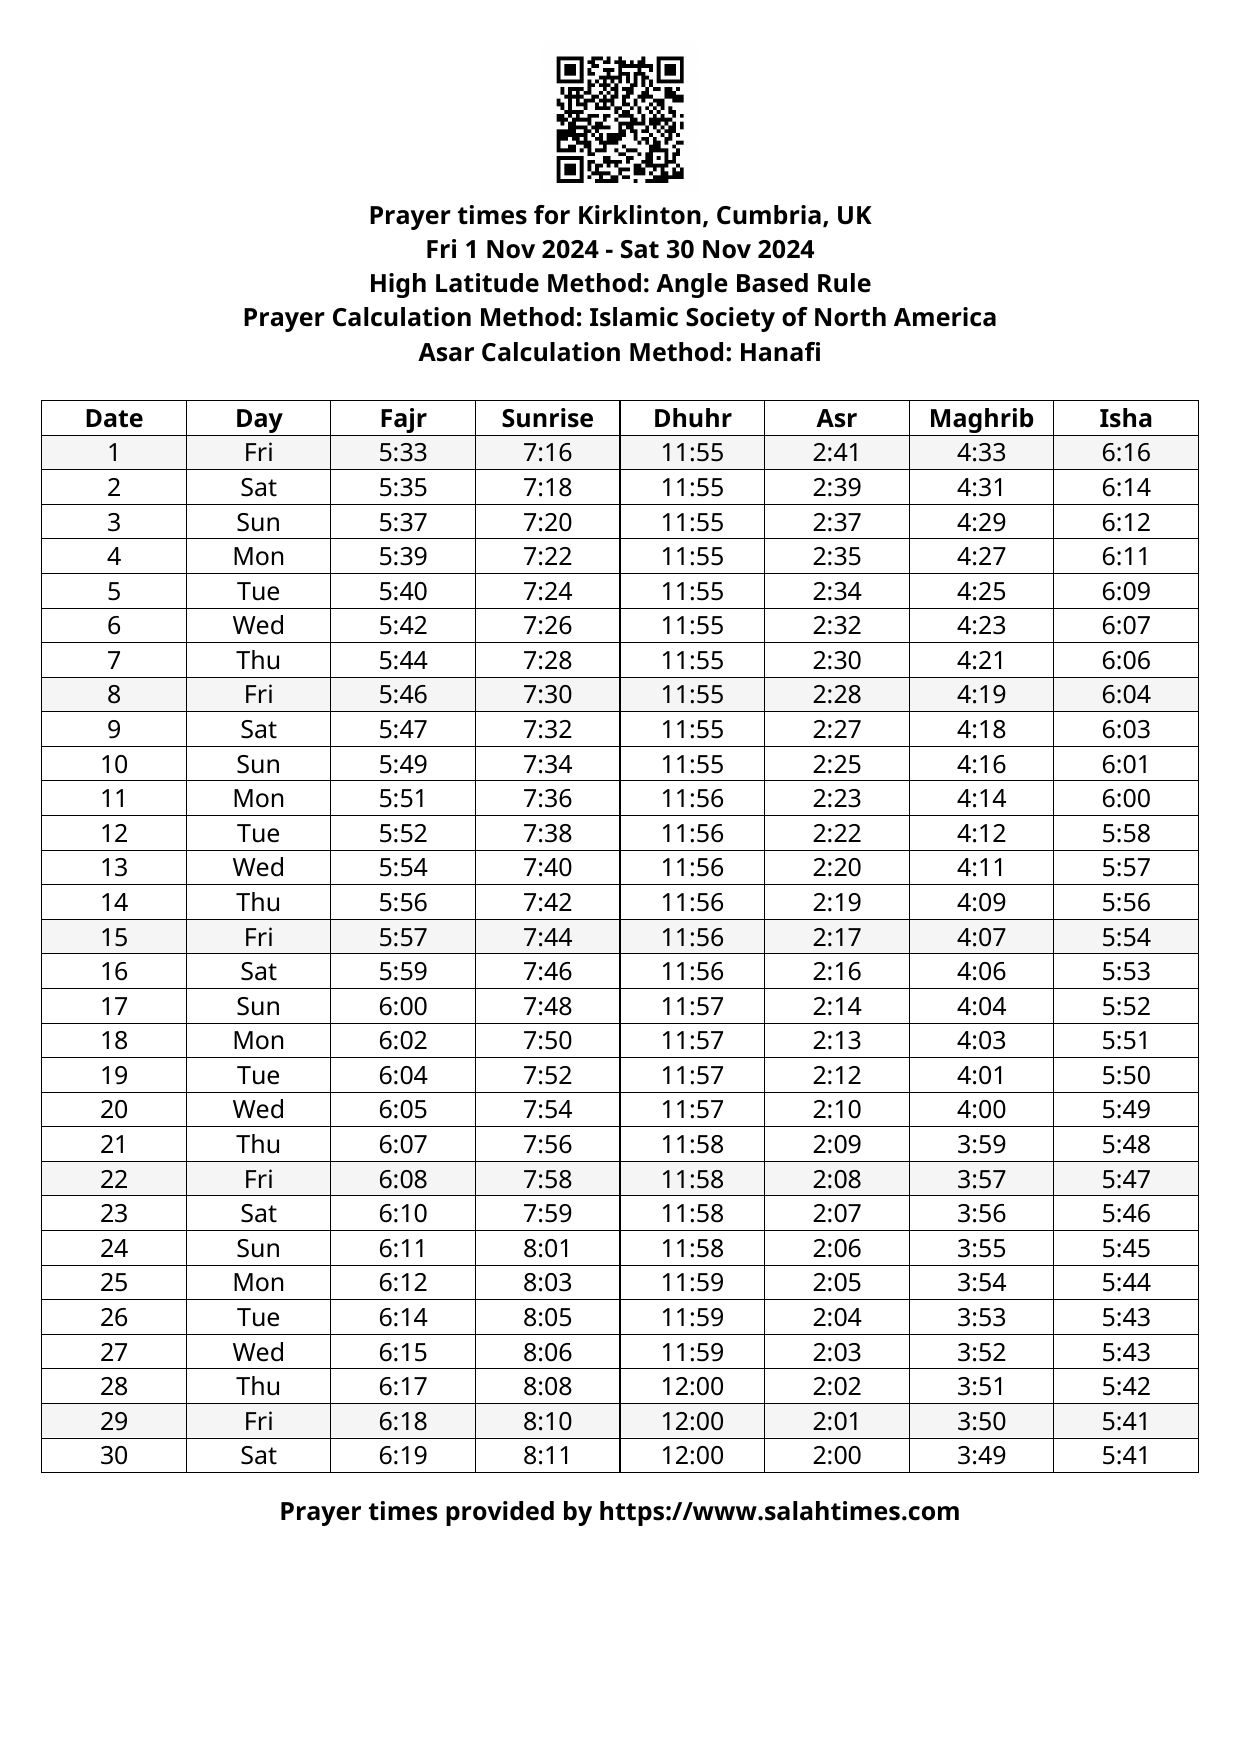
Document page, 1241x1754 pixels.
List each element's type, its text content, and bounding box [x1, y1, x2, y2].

table_cell 3:49 [910, 1439, 1053, 1472]
table_header Sunrise [476, 401, 619, 434]
table_cell 2:16 [765, 954, 909, 988]
table_cell 7:30 [476, 678, 619, 711]
table_cell 4:01 [910, 1058, 1053, 1092]
table_cell 5:54 [331, 851, 475, 884]
table_cell 2:10 [765, 1093, 909, 1126]
table_header Maghrib [910, 401, 1053, 434]
text High Latitude Method: Angle Based Rule [42, 266, 1198, 300]
table_cell 6:15 [331, 1335, 475, 1368]
table_cell 6:00 [1054, 781, 1198, 815]
table_cell Thu [187, 1369, 330, 1403]
text Prayer Calculation Method: Islamic Society of North America [42, 300, 1198, 334]
table_cell 11:55 [621, 539, 764, 573]
table_cell 12:00 [621, 1439, 764, 1472]
table_header Day [187, 401, 330, 434]
table_cell Sat [187, 1196, 330, 1230]
table_cell 3:54 [910, 1266, 1053, 1299]
table_cell 13 [42, 851, 186, 884]
table_cell 6:03 [1054, 712, 1198, 746]
table_cell Tue [187, 1058, 330, 1092]
table_cell 4:00 [910, 1093, 1053, 1126]
table_cell 3 [42, 505, 186, 538]
table_cell 12 [42, 816, 186, 849]
table_cell 29 [42, 1404, 186, 1437]
table_cell 7:26 [476, 609, 619, 642]
table_cell 11:56 [621, 920, 764, 953]
table_cell 20 [42, 1093, 186, 1126]
table_cell 7:42 [476, 885, 619, 919]
table_cell 6:06 [1054, 643, 1198, 677]
table_cell 8:06 [476, 1335, 619, 1368]
table_cell 11:59 [621, 1335, 764, 1368]
table_cell 6:18 [331, 1404, 475, 1437]
table_cell Thu [187, 885, 330, 919]
table_cell 4:12 [910, 816, 1053, 849]
table_cell 7:34 [476, 747, 619, 780]
table_cell 2:04 [765, 1300, 909, 1334]
table_cell 12:00 [621, 1404, 764, 1437]
table_cell 2:14 [765, 989, 909, 1022]
table_cell 19 [42, 1058, 186, 1092]
table_cell 2:01 [765, 1404, 909, 1437]
table_cell 11:55 [621, 609, 764, 642]
table_cell 18 [42, 1024, 186, 1057]
table_cell 5:45 [1054, 1231, 1198, 1264]
table_cell 2:35 [765, 539, 909, 573]
table_cell 11:55 [621, 747, 764, 780]
table_cell Tue [187, 816, 330, 849]
table_cell 5:56 [1054, 885, 1198, 919]
table_cell 4:07 [910, 920, 1053, 953]
table_cell 4:21 [910, 643, 1053, 677]
table_cell Wed [187, 609, 330, 642]
table_cell 3:55 [910, 1231, 1053, 1264]
table_cell 5:33 [331, 436, 475, 469]
table_cell 2:27 [765, 712, 909, 746]
table_cell 4:25 [910, 574, 1053, 607]
table_cell Sun [187, 989, 330, 1022]
table_cell 4:19 [910, 678, 1053, 711]
table_cell 7 [42, 643, 186, 677]
table_cell Sun [187, 747, 330, 780]
table_cell 2:22 [765, 816, 909, 849]
table_cell 5:50 [1054, 1058, 1198, 1092]
table_cell Fri [187, 1404, 330, 1437]
table_cell 5:49 [1054, 1093, 1198, 1126]
table_cell 11:55 [621, 712, 764, 746]
table_cell 2:19 [765, 885, 909, 919]
text Prayer times for Kirklinton, Cumbria, UK [42, 198, 1198, 232]
table_cell 5:46 [1054, 1196, 1198, 1230]
table_cell Sat [187, 470, 330, 504]
table_cell Wed [187, 1335, 330, 1368]
table_cell 8:08 [476, 1369, 619, 1403]
table_cell 5:46 [331, 678, 475, 711]
table_cell 4:18 [910, 712, 1053, 746]
table_cell Fri [187, 1162, 330, 1195]
table_cell 21 [42, 1127, 186, 1161]
table_cell 2:25 [765, 747, 909, 780]
table_cell 11:55 [621, 678, 764, 711]
table_cell 4:09 [910, 885, 1053, 919]
table_cell 7:56 [476, 1127, 619, 1161]
table_cell 2:08 [765, 1162, 909, 1195]
table_cell 6:14 [1054, 470, 1198, 504]
table_cell 2:05 [765, 1266, 909, 1299]
table_cell 5:57 [1054, 851, 1198, 884]
table_cell 5:53 [1054, 954, 1198, 988]
table_cell 5:42 [1054, 1369, 1198, 1403]
table_cell 6:04 [1054, 678, 1198, 711]
table_cell Fri [187, 678, 330, 711]
table_cell Mon [187, 1266, 330, 1299]
table_cell 5:47 [331, 712, 475, 746]
table_cell 7:18 [476, 470, 619, 504]
table_cell 7:36 [476, 781, 619, 815]
table_cell 3:56 [910, 1196, 1053, 1230]
table_cell Mon [187, 781, 330, 815]
table_cell 5:52 [1054, 989, 1198, 1022]
table_cell 7:20 [476, 505, 619, 538]
table_cell 2:12 [765, 1058, 909, 1092]
table_cell 7:46 [476, 954, 619, 988]
table_cell 11:55 [621, 505, 764, 538]
table_cell 11:56 [621, 781, 764, 815]
table_cell 4:11 [910, 851, 1053, 884]
table_cell 2:34 [765, 574, 909, 607]
table_cell 6:00 [331, 989, 475, 1022]
table_cell 22 [42, 1162, 186, 1195]
table_cell 2:02 [765, 1369, 909, 1403]
text Asar Calculation Method: Hanafi [42, 334, 1198, 368]
table_cell 4:03 [910, 1024, 1053, 1057]
table_cell 7:52 [476, 1058, 619, 1092]
table_cell 6:08 [331, 1162, 475, 1195]
table_cell 5:41 [1054, 1439, 1198, 1472]
table_cell 11:58 [621, 1196, 764, 1230]
table_cell 11:59 [621, 1300, 764, 1334]
table_cell Tue [187, 1300, 330, 1334]
table_cell 28 [42, 1369, 186, 1403]
table_cell 7:24 [476, 574, 619, 607]
table_cell 11:56 [621, 954, 764, 988]
table_cell 11:55 [621, 436, 764, 469]
table_cell 2:37 [765, 505, 909, 538]
table_cell 11:55 [621, 470, 764, 504]
table_cell 6:19 [331, 1439, 475, 1472]
table_cell 11:58 [621, 1162, 764, 1195]
table_cell 6:12 [1054, 505, 1198, 538]
table_cell 15 [42, 920, 186, 953]
table_cell 2:41 [765, 436, 909, 469]
table_cell 6:04 [331, 1058, 475, 1092]
table_cell 6:07 [1054, 609, 1198, 642]
table_cell 9 [42, 712, 186, 746]
table_cell 2:06 [765, 1231, 909, 1264]
table_cell 4:23 [910, 609, 1053, 642]
table_cell 5:44 [1054, 1266, 1198, 1299]
table_cell 25 [42, 1266, 186, 1299]
table_cell 27 [42, 1335, 186, 1368]
table_header Fajr [331, 401, 475, 434]
table_cell 11:57 [621, 1093, 764, 1126]
table_cell 7:54 [476, 1093, 619, 1126]
table_cell 6:02 [331, 1024, 475, 1057]
table_cell 5:44 [331, 643, 475, 677]
table_cell 11:55 [621, 574, 764, 607]
table_cell 5:40 [331, 574, 475, 607]
table_cell 6:17 [331, 1369, 475, 1403]
table_cell 6:10 [331, 1196, 475, 1230]
table_cell 6:11 [331, 1231, 475, 1264]
table_cell 23 [42, 1196, 186, 1230]
table_cell 8:01 [476, 1231, 619, 1264]
table_cell 8:05 [476, 1300, 619, 1334]
table_cell 2:09 [765, 1127, 909, 1161]
table_cell 4:29 [910, 505, 1053, 538]
table_cell 11:57 [621, 989, 764, 1022]
table_cell 5:35 [331, 470, 475, 504]
table_cell 5:43 [1054, 1335, 1198, 1368]
table_cell Tue [187, 574, 330, 607]
table_cell 5:56 [331, 885, 475, 919]
table_cell Fri [187, 920, 330, 953]
table_cell 16 [42, 954, 186, 988]
table_cell 7:48 [476, 989, 619, 1022]
table_cell 17 [42, 989, 186, 1022]
table_cell 30 [42, 1439, 186, 1472]
table_cell Thu [187, 1127, 330, 1161]
table_cell 8:10 [476, 1404, 619, 1437]
table_cell 5:59 [331, 954, 475, 988]
table_cell Wed [187, 851, 330, 884]
table_cell Sat [187, 712, 330, 746]
table_cell 7:40 [476, 851, 619, 884]
table_cell 4:33 [910, 436, 1053, 469]
table_cell 5:49 [331, 747, 475, 780]
table_cell 5:48 [1054, 1127, 1198, 1161]
table_header Isha [1054, 401, 1198, 434]
table_cell 5:41 [1054, 1404, 1198, 1437]
table_cell 5:51 [1054, 1024, 1198, 1057]
table_cell Wed [187, 1093, 330, 1126]
table_cell 14 [42, 885, 186, 919]
table_cell 2:17 [765, 920, 909, 953]
table_cell 2:07 [765, 1196, 909, 1230]
table_cell 4:31 [910, 470, 1053, 504]
table_cell 5:57 [331, 920, 475, 953]
table_cell 6:07 [331, 1127, 475, 1161]
table_cell 6:14 [331, 1300, 475, 1334]
table_cell 7:22 [476, 539, 619, 573]
table_cell 6:09 [1054, 574, 1198, 607]
table_cell 11:56 [621, 816, 764, 849]
table_cell 7:50 [476, 1024, 619, 1057]
picture [542, 41, 699, 198]
table_cell 5:42 [331, 609, 475, 642]
table_cell 2:23 [765, 781, 909, 815]
table_cell 7:28 [476, 643, 619, 677]
table_cell 2:39 [765, 470, 909, 504]
table_cell 6:12 [331, 1266, 475, 1299]
table_cell 6:11 [1054, 539, 1198, 573]
table_cell 2:00 [765, 1439, 909, 1472]
table_cell 11:59 [621, 1266, 764, 1299]
table_cell 4:27 [910, 539, 1053, 573]
table_header Dhuhr [621, 401, 764, 434]
table_cell 4:04 [910, 989, 1053, 1022]
table_cell 26 [42, 1300, 186, 1334]
table_cell 2:32 [765, 609, 909, 642]
table_cell 5 [42, 574, 186, 607]
table_cell 3:53 [910, 1300, 1053, 1334]
table_cell 2:30 [765, 643, 909, 677]
table_cell 7:16 [476, 436, 619, 469]
table_cell 4:06 [910, 954, 1053, 988]
text Fri 1 Nov 2024 - Sat 30 Nov 2024 [42, 232, 1198, 266]
table_cell Fri [187, 436, 330, 469]
table_cell 5:51 [331, 781, 475, 815]
table_cell 5:58 [1054, 816, 1198, 849]
table_cell 3:57 [910, 1162, 1053, 1195]
table_cell 11:55 [621, 643, 764, 677]
table_cell 10 [42, 747, 186, 780]
table_cell Thu [187, 643, 330, 677]
table_cell 7:59 [476, 1196, 619, 1230]
table_cell 11:56 [621, 851, 764, 884]
table_cell Sat [187, 954, 330, 988]
table_cell 11:58 [621, 1231, 764, 1264]
table_cell 1 [42, 436, 186, 469]
table_cell Sat [187, 1439, 330, 1472]
table_cell 4:14 [910, 781, 1053, 815]
table_cell 11 [42, 781, 186, 815]
table_cell 5:39 [331, 539, 475, 573]
table_cell 7:58 [476, 1162, 619, 1195]
table_cell 6 [42, 609, 186, 642]
table_cell 2:20 [765, 851, 909, 884]
table_cell 8:11 [476, 1439, 619, 1472]
table_cell 2:28 [765, 678, 909, 711]
table_cell 3:50 [910, 1404, 1053, 1437]
table_cell 5:54 [1054, 920, 1198, 953]
table_cell 3:59 [910, 1127, 1053, 1161]
table_cell Mon [187, 1024, 330, 1057]
table_cell 6:05 [331, 1093, 475, 1126]
table_cell 6:16 [1054, 436, 1198, 469]
table_header Date [42, 401, 186, 434]
table_header Asr [765, 401, 909, 434]
table_cell 5:52 [331, 816, 475, 849]
table_cell 7:44 [476, 920, 619, 953]
table_cell 7:38 [476, 816, 619, 849]
table_cell 7:32 [476, 712, 619, 746]
table_cell 2:13 [765, 1024, 909, 1057]
table_cell Sun [187, 505, 330, 538]
table_cell Sun [187, 1231, 330, 1264]
table_cell 12:00 [621, 1369, 764, 1403]
table_cell 5:37 [331, 505, 475, 538]
table_cell 4:16 [910, 747, 1053, 780]
table_cell 6:01 [1054, 747, 1198, 780]
table_cell 3:51 [910, 1369, 1053, 1403]
table_cell 11:57 [621, 1058, 764, 1092]
table_cell 5:47 [1054, 1162, 1198, 1195]
table_cell 11:56 [621, 885, 764, 919]
text Prayer times provided by https://www.salahtimes.com [42, 1494, 1198, 1528]
table_cell 8 [42, 678, 186, 711]
table_cell 3:52 [910, 1335, 1053, 1368]
table_cell 2 [42, 470, 186, 504]
table_cell Mon [187, 539, 330, 573]
table_cell 11:57 [621, 1024, 764, 1057]
table_cell 5:43 [1054, 1300, 1198, 1334]
table_cell 8:03 [476, 1266, 619, 1299]
table_cell 11:58 [621, 1127, 764, 1161]
table_cell 4 [42, 539, 186, 573]
table_cell 2:03 [765, 1335, 909, 1368]
table_cell 24 [42, 1231, 186, 1264]
